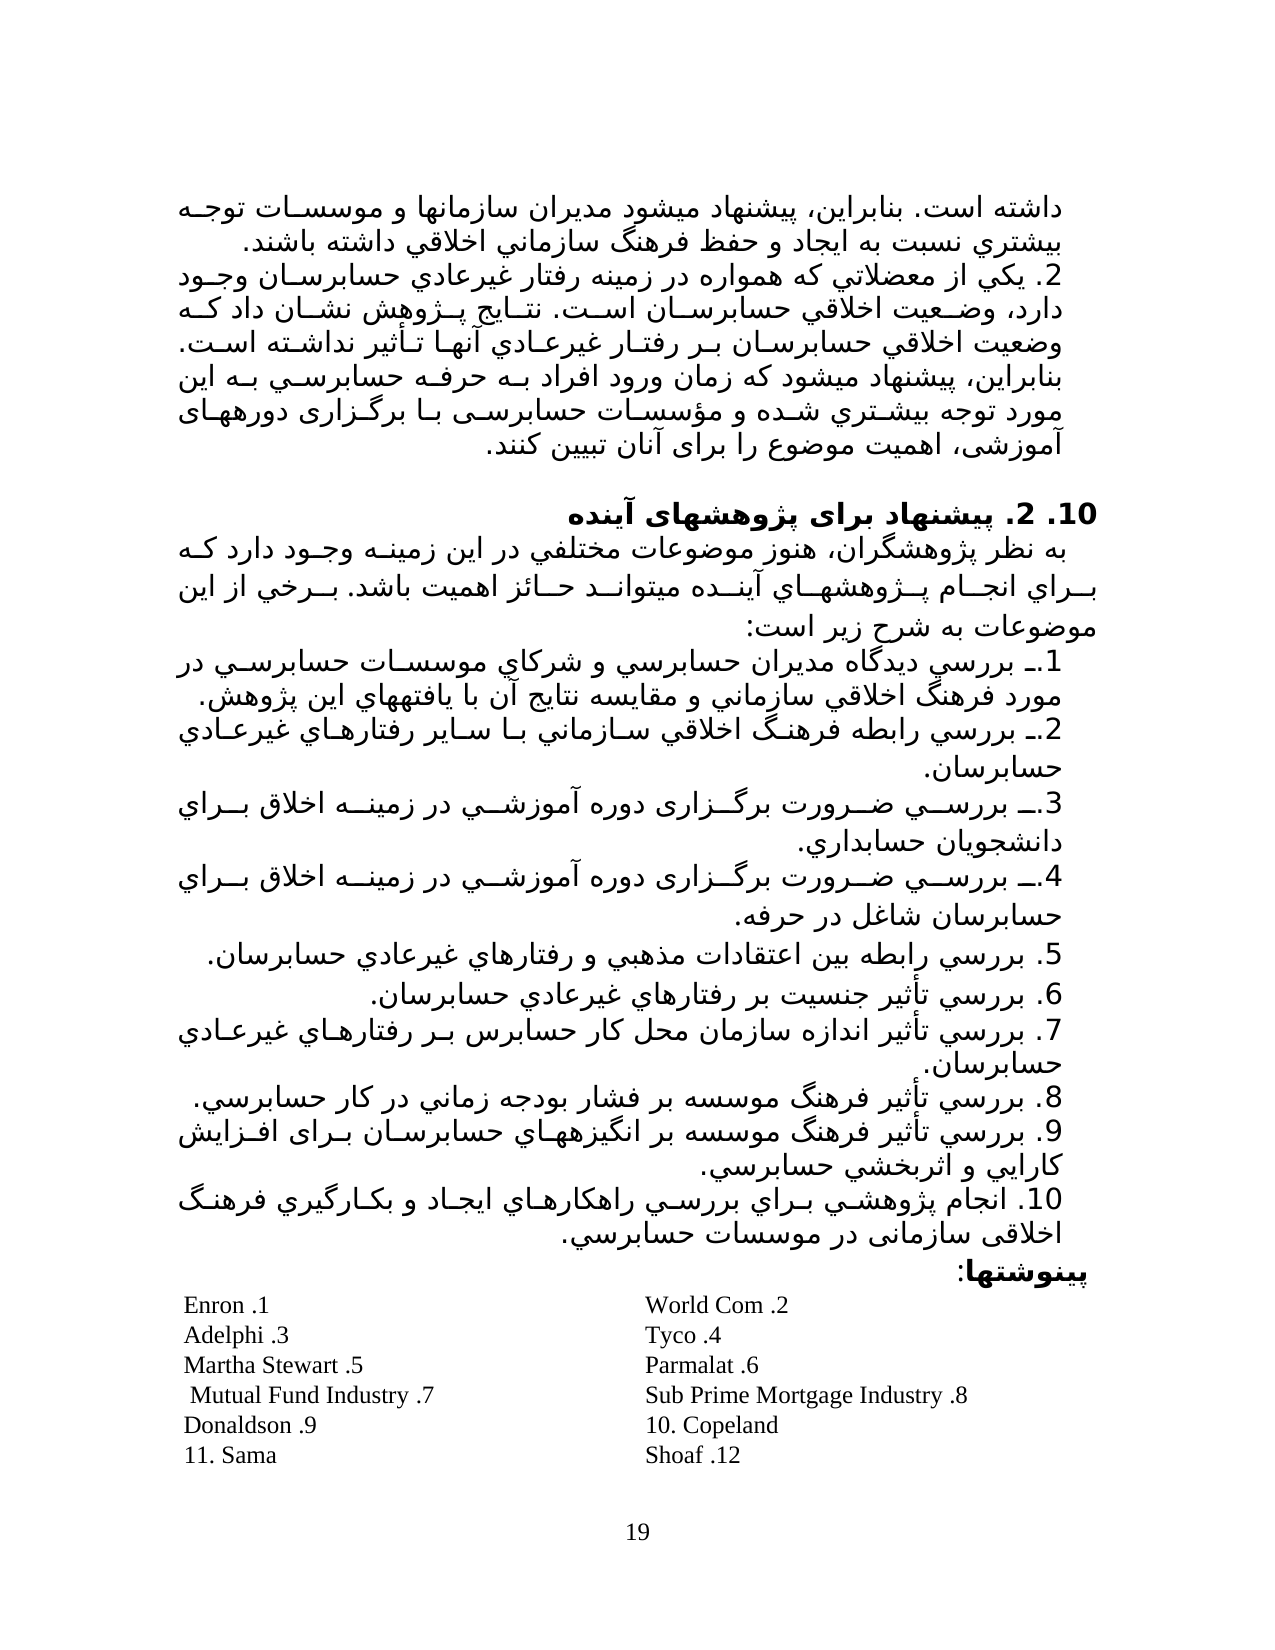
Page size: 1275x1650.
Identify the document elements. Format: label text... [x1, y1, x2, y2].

text 10. 2. پيشنهاد برای پژوهشهای آينده [177, 497, 1098, 531]
text 3. بررسي ضرورت برگزاری دوره آموزشي در زمينه اخلاق براي دانشجويان حسابداري. [177, 786, 1063, 860]
table_cell 12. Shoaf [634, 1440, 1102, 1470]
table_cell 4. Tyco [634, 1320, 1102, 1350]
table_cell 10. Copeland [634, 1410, 1102, 1440]
text 5. بررسي رابطه بين اعتقادات مذهبي و رفتارهاي غيرعادي حسابرسان. [177, 933, 1063, 973]
text 10. انجام پژوهشي براي بررسي راهکارهاي ايجاد و بکارگيري فرهنگ اخلاقی سازمانی در موسسات حسابرسي. [177, 1183, 1063, 1251]
text 9. بررسي تأثير فرهنگ موسسه بر انگيزههاي حسابرسان برای افزايش کارايي و اثربخشي حسابرسي. [177, 1115, 1063, 1183]
text 6. بررسي تأثير جنسيت بر رفتارهاي غيرعادي حسابرسان. [177, 973, 1063, 1013]
text 2. بررسي رابطه فرهنگ اخلاقي سازماني با ساير رفتارهاي غيرعادي حسابرسان. [177, 712, 1063, 786]
table_cell 7. Mutual Fund Industry [173, 1380, 634, 1410]
table_cell 6. Parmalat [634, 1350, 1102, 1380]
table_cell 9. Donaldson [173, 1410, 634, 1440]
text 2. يکي از معضلاتي که همواره در زمينه رفتار غيرعادي حسابرسان وجود دارد، وضعيت اخلاقي حسابرسان است. نتايج پژوهش نشان داد که وضعيت اخلاقي حسابرسان بر رفتار غيرعادي آنها تأثير نداشته است. بنابراين، پيشنهاد ميشود که زمان ورود افراد به حرفه حسابرسي به اين مورد توجه بيشتري شده و مؤسسات حسابرسی با برگزاری دورههای آموزشی، اهميت موضوع را برای آنان تبيين کنند. [177, 258, 1063, 462]
table_cell 3. Adelphi [173, 1320, 634, 1350]
table_cell 8. Sub Prime Mortgage Industry [634, 1380, 1102, 1410]
text 4. بررسي ضرورت برگزاری دوره آموزشي در زمينه اخلاق براي حسابرسان شاغل در حرفه. [177, 860, 1063, 933]
text 1. بررسي ديدگاه مديران حسابرسي و شرکاي موسسات حسابرسي در مورد فرهنگ اخلاقي سازماني و مقايسه نتايج آن با يافتههاي اين پژوهش. [177, 644, 1063, 712]
table_header 2. World Com [634, 1290, 1102, 1320]
table_cell 5. Martha Stewart [173, 1350, 634, 1380]
text 7. بررسي تأثير اندازه سازمان محل کار حسابرس بر رفتارهاي غيرعادي حسابرسان. [177, 1013, 1063, 1081]
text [177, 190, 1063, 258]
text 8. بررسي تأثير فرهنگ موسسه بر فشار بودجه زماني در کار حسابرسي. [177, 1081, 1063, 1115]
text پينوشتها: [177, 1251, 1098, 1290]
table_header 1. Enron [173, 1290, 634, 1320]
table_cell 11. Sama Shoaf [173, 1440, 634, 1470]
text به نظر پژوهشگران، هنوز موضوعات مختلفي در اين زمينه وجود دارد كه براي انجام پژوهشهاي آينده ميتواند حائز اهميت باشد. برخي از اين موضوعات به شرح زير است: [177, 531, 1098, 644]
